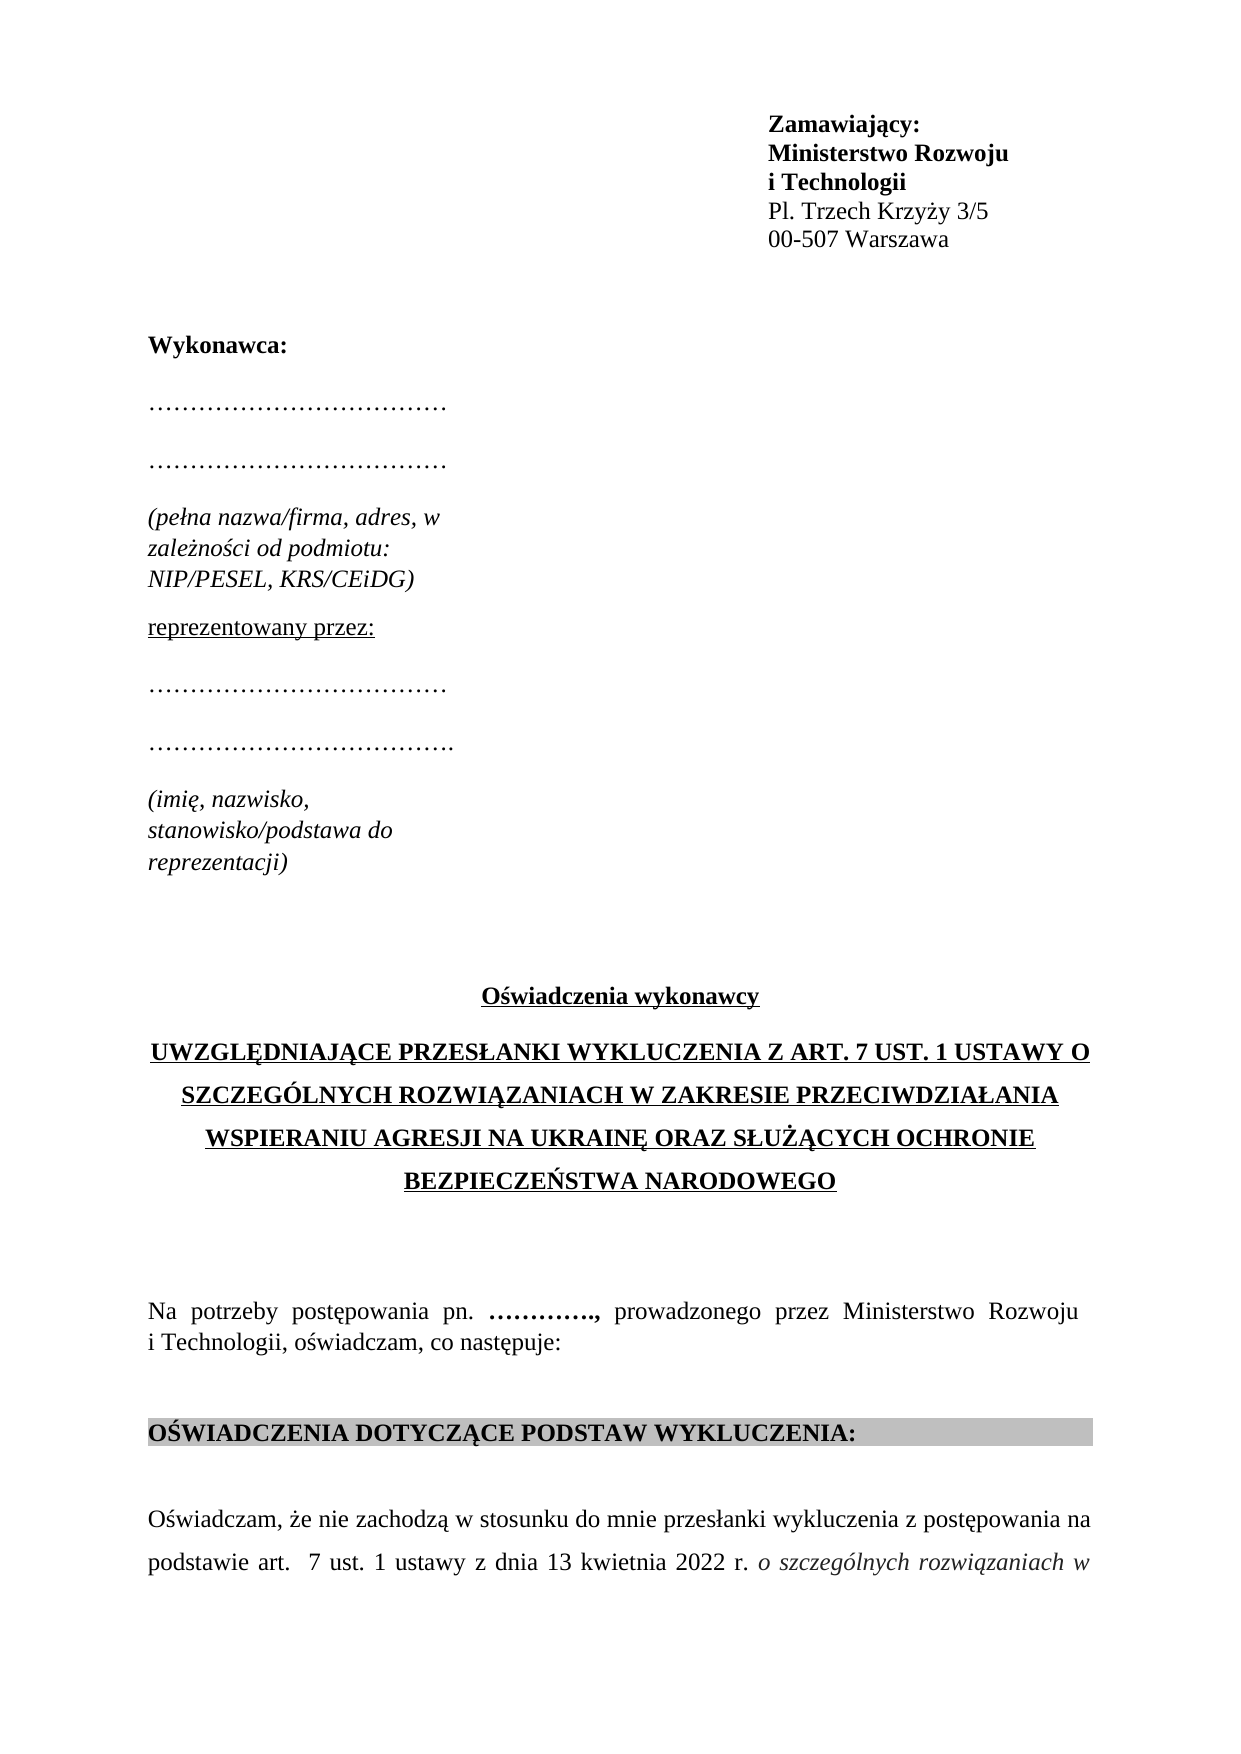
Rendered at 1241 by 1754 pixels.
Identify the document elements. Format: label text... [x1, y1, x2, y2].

text 00-507 Warszawa [694, 224, 1093, 253]
text Zamawiający: [694, 109, 1093, 138]
text OŚWIADCZENIA DOTYCZĄCE PODSTAW WYKLUCZENIA: [148, 1418, 1093, 1446]
text (imię, nazwisko, stanowisko/podstawa do reprezentacji) [148, 784, 472, 875]
text Oświadczenia wykonawcy [148, 981, 1093, 1010]
text ………………………………………………………………. [148, 669, 472, 756]
text Ministerstwo Rozwoju i Technologii [768, 138, 1093, 196]
text (pełna nazwa/firma, adres, w zależności od podmiotu: NIP/PESEL, KRS/CEiDG) [148, 502, 472, 593]
text UWZGLĘDNIAJĄCE PRZESŁANKI WYKLUCZENIA Z ART. 7 UST. 1 USTAWY o szczególnych rozwiązaniach w zakresie przeciwdziałania wspieraniu agresji na Ukrainę oraz służących ochronie bezpieczeństwa narodowego [148, 1037, 1093, 1195]
text Pl. Trzech Krzyży 3/5 [768, 196, 1093, 224]
text Na potrzeby postępowania pn. …………., prowadzonego przez Ministerstwo Rozwoju i Technologii, oświadczam, co następuje: [148, 1296, 1093, 1356]
text reprezentowany przez: [148, 612, 1093, 641]
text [148, 1504, 1093, 1576]
text ……………………………………………………………… [148, 387, 472, 473]
text Wykonawca: [148, 330, 1093, 358]
